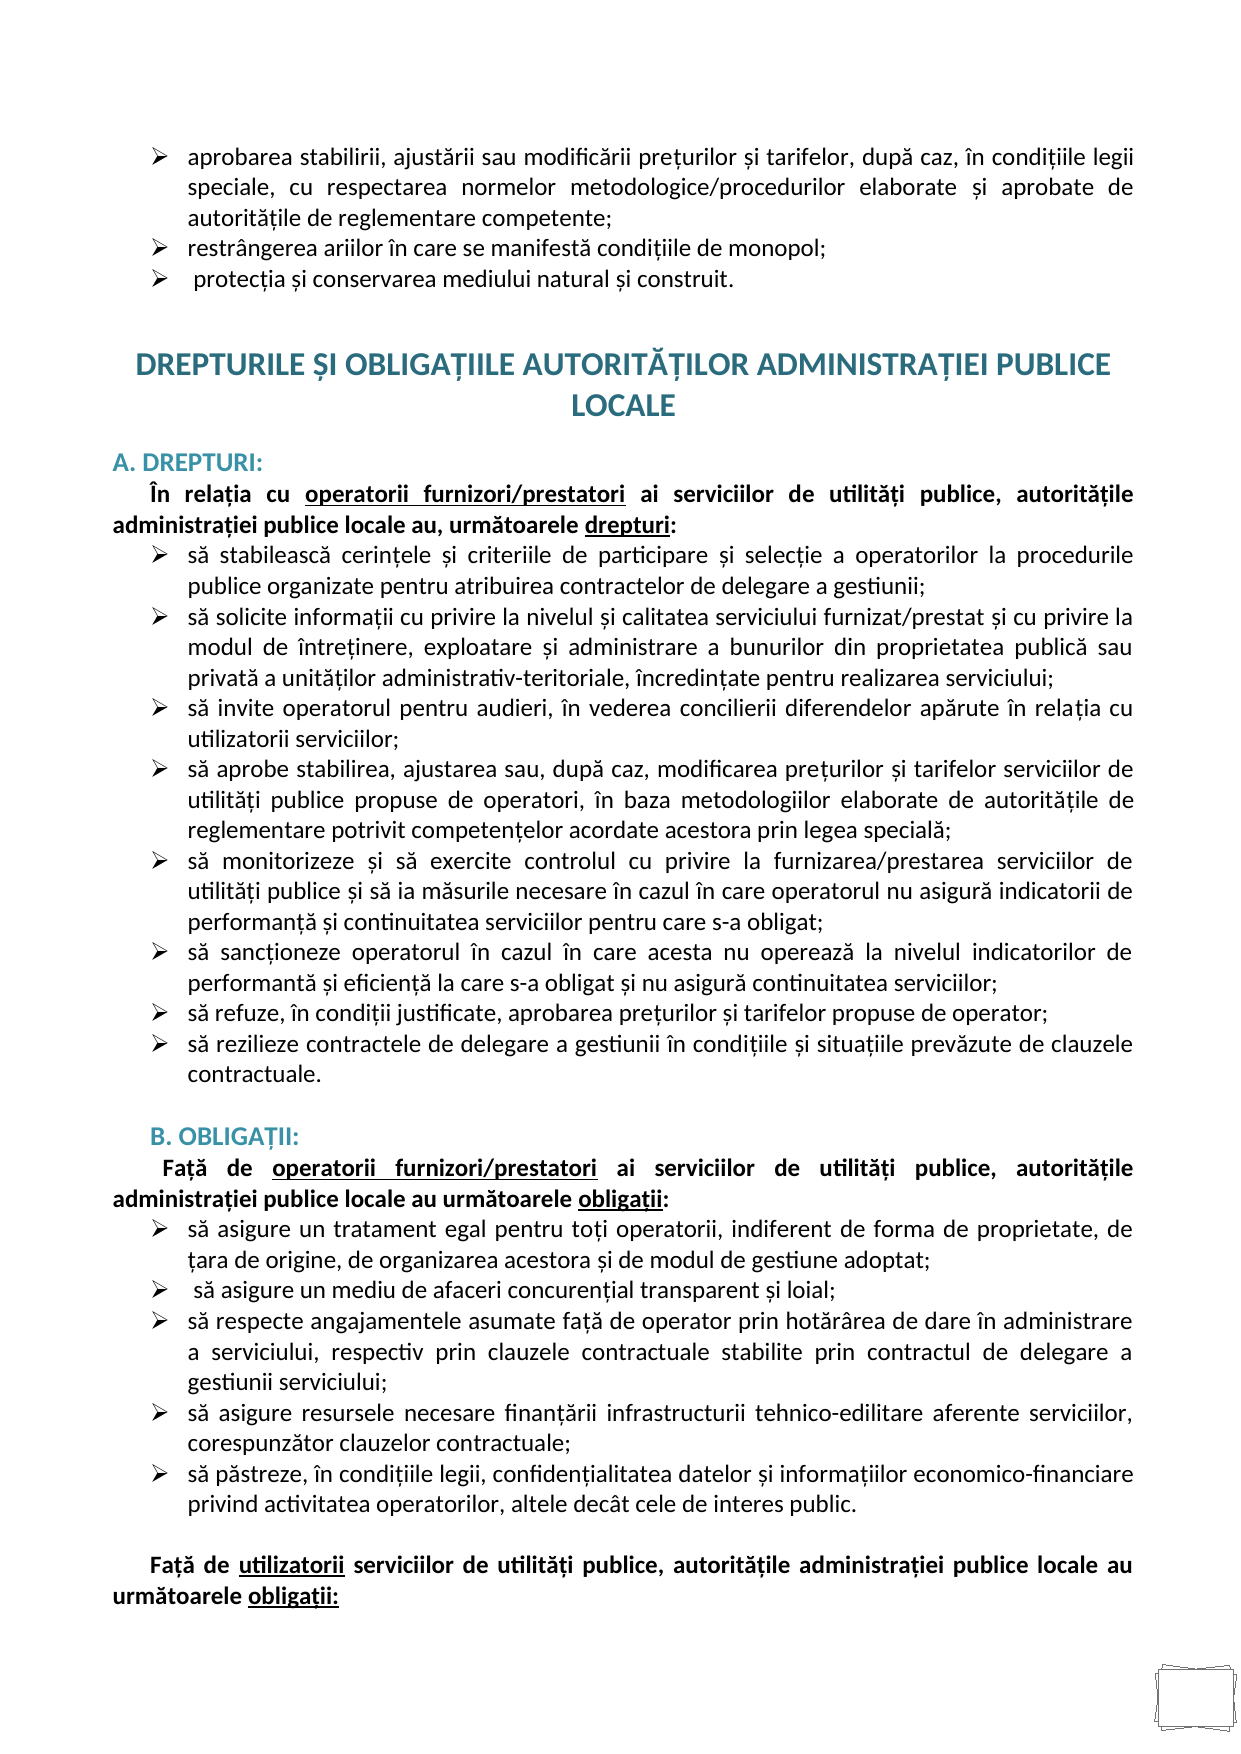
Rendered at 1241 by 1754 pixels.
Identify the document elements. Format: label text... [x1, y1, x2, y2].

list să rezilieze contractele de delegare a gestiunii în condiţiile şi situaţiile prevăzute de clauzele contractuale. [150, 1028, 1134, 1089]
list să păstreze, în condiţiile legii, confidenţialitatea datelor şi informaţiilor economico-financiare privind activitatea operatorilor, altele decât cele de interes public. [150, 1458, 1134, 1519]
list restrângerea ariilor în care se manifestă condiţiile de monopol; [150, 232, 1134, 263]
list să aprobe stabilirea, ajustarea sau, după caz, modificarea preţurilor şi tarifelor serviciilor de utilităţi publice propuse de operatori, în baza metodologiilor elaborate de autorităţile de reglementare potrivit competenţelor acordate acestora prin legea specială; [150, 753, 1134, 845]
subtitle A. DREPTURI: [112, 446, 1134, 478]
list să asigure resursele necesare finanţării infrastructurii tehnico-edilitare aferente serviciilor, corespunzător clauzelor contractuale; [150, 1397, 1134, 1458]
list să asigure un mediu de afaceri concurenţial transparent şi loial; [150, 1274, 1134, 1305]
list aprobarea stabilirii, ajustării sau modificării preţurilor şi tarifelor, după caz, în condiţiile legii speciale, cu respectarea normelor metodologice/procedurilor elaborate şi aprobate de autorităţile de reglementare competente; [150, 141, 1134, 232]
text Faţă de operatorii furnizori/prestatori ai serviciilor de utilităţi publice, autorităţile administraţiei publice locale au următoarele obligaţii: [112, 1152, 1134, 1213]
list să solicite informaţii cu privire la nivelul şi calitatea serviciului furnizat/prestat şi cu privire la modul de întreţinere, exploatare şi administrare a bunurilor din proprietatea publică sau privată a unităţilor administrativ-teritoriale, încredinţate pentru realizarea serviciului; [150, 601, 1134, 692]
text Faţă de utilizatorii serviciilor de utilităţi publice, autorităţile administraţiei publice locale au următoarele obligaţii: [112, 1549, 1134, 1610]
list să refuze, în condiţii justificate, aprobarea preţurilor şi tarifelor propuse de operator; [150, 997, 1134, 1028]
list să invite operatorul pentru audieri, în vederea concilierii diferendelor apărute în relaţia cu utilizatorii serviciilor; [150, 692, 1134, 753]
text În relaţia cu operatorii furnizori/prestatori ai serviciilor de utilităţi publice, autorităţile administraţiei publice locale au, următoarele drepturi: [112, 478, 1134, 539]
list să respecte angajamentele asumate faţă de operator prin hotărârea de dare în administrare a serviciului, respectiv prin clauzele contractuale stabilite prin contractul de delegare a gestiunii serviciului; [150, 1305, 1134, 1397]
list să monitorizeze şi să exercite controlul cu privire la furnizarea/prestarea serviciilor de utilităţi publice şi să ia măsurile necesare în cazul în care operatorul nu asigură indicatorii de performanţă şi continuitatea serviciilor pentru care s-a obligat; [150, 845, 1134, 936]
list să asigure un tratament egal pentru toţi operatorii, indiferent de forma de proprietate, de ţara de origine, de organizarea acestora şi de modul de gestiune adoptat; [150, 1213, 1134, 1274]
subtitle DREPTURILE ȘI OBLIGAȚIILE AUTORITĂŢILOR ADMINISTRAŢIEI PUBLICE LOCALE [112, 343, 1134, 425]
subtitle B. OBLIGAȚII: [112, 1119, 1134, 1152]
list să stabilească cerinţele şi criteriile de participare şi selecţie a operatorilor la procedurile publice organizate pentru atribuirea contractelor de delegare a gestiunii; [150, 539, 1134, 601]
list să sancţioneze operatorul în cazul în care acesta nu operează la nivelul indicatorilor de performantă şi eficienţă la care s-a obligat şi nu asigură continuitatea serviciilor; [150, 936, 1134, 997]
list protecţia şi conservarea mediului natural şi construit. [150, 263, 1134, 293]
